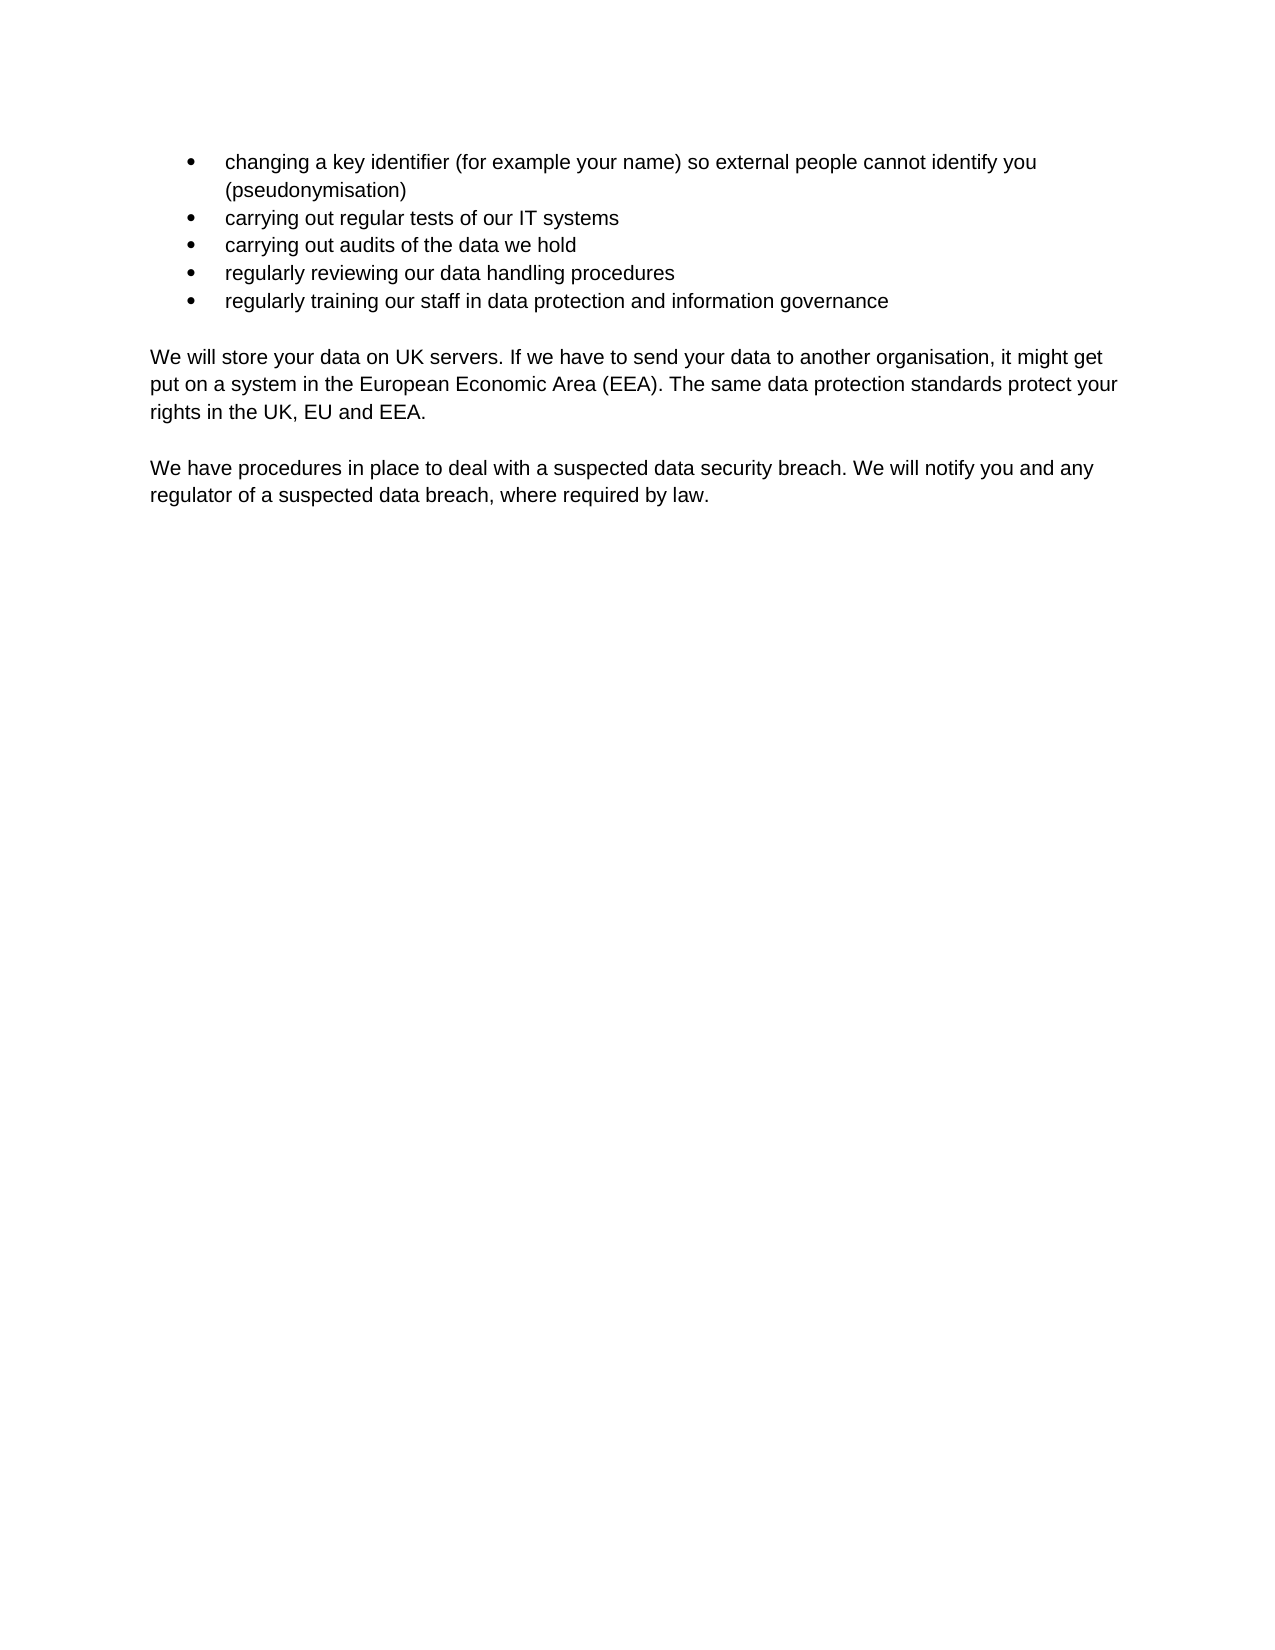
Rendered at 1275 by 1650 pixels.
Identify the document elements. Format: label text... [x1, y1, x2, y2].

list regularly reviewing our data handling procedures [187, 261, 1125, 285]
text We have procedures in place to deal with a suspected data security breach. We will notify you and any regulator of a suspected data breach, where required by law. [150, 455, 1125, 507]
list regularly training our staff in data protection and information governance [187, 289, 1125, 313]
text We will store your data on UK servers. If we have to send your data to another organisation, it might get put on a system in the European Economic Area (EEA). The same data protection standards protect your rights in the UK, EU and EEA. [150, 344, 1125, 424]
list carrying out regular tests of our IT systems [187, 206, 1125, 229]
list changing a key identifier (for example your name) so external people cannot identify you (pseudonymisation) [187, 150, 1125, 202]
list carrying out audits of the data we hold [187, 233, 1125, 257]
